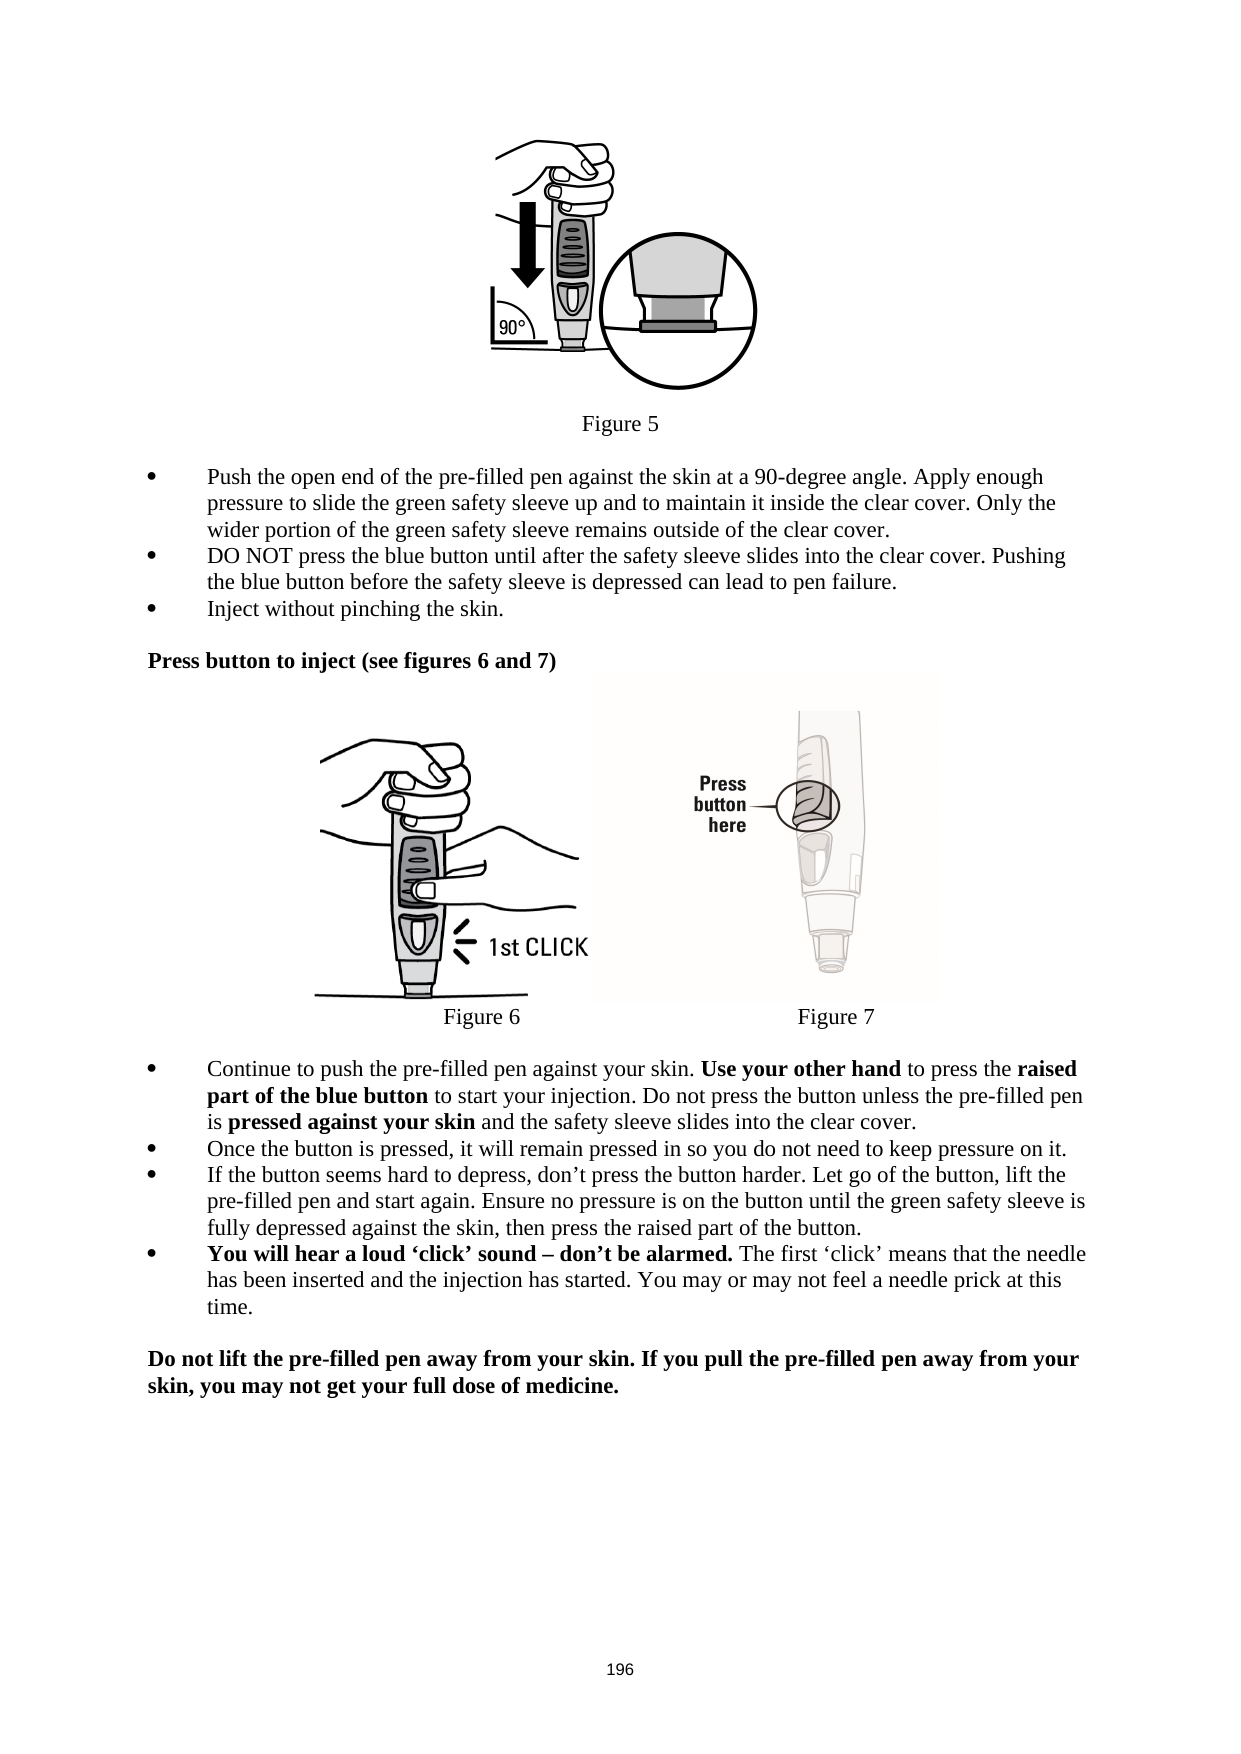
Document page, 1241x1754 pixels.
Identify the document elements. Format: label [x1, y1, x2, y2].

picture [302, 673, 939, 1003]
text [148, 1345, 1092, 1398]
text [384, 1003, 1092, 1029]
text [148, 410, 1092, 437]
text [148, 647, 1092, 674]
picture [481, 118, 759, 411]
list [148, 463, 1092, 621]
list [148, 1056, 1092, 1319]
